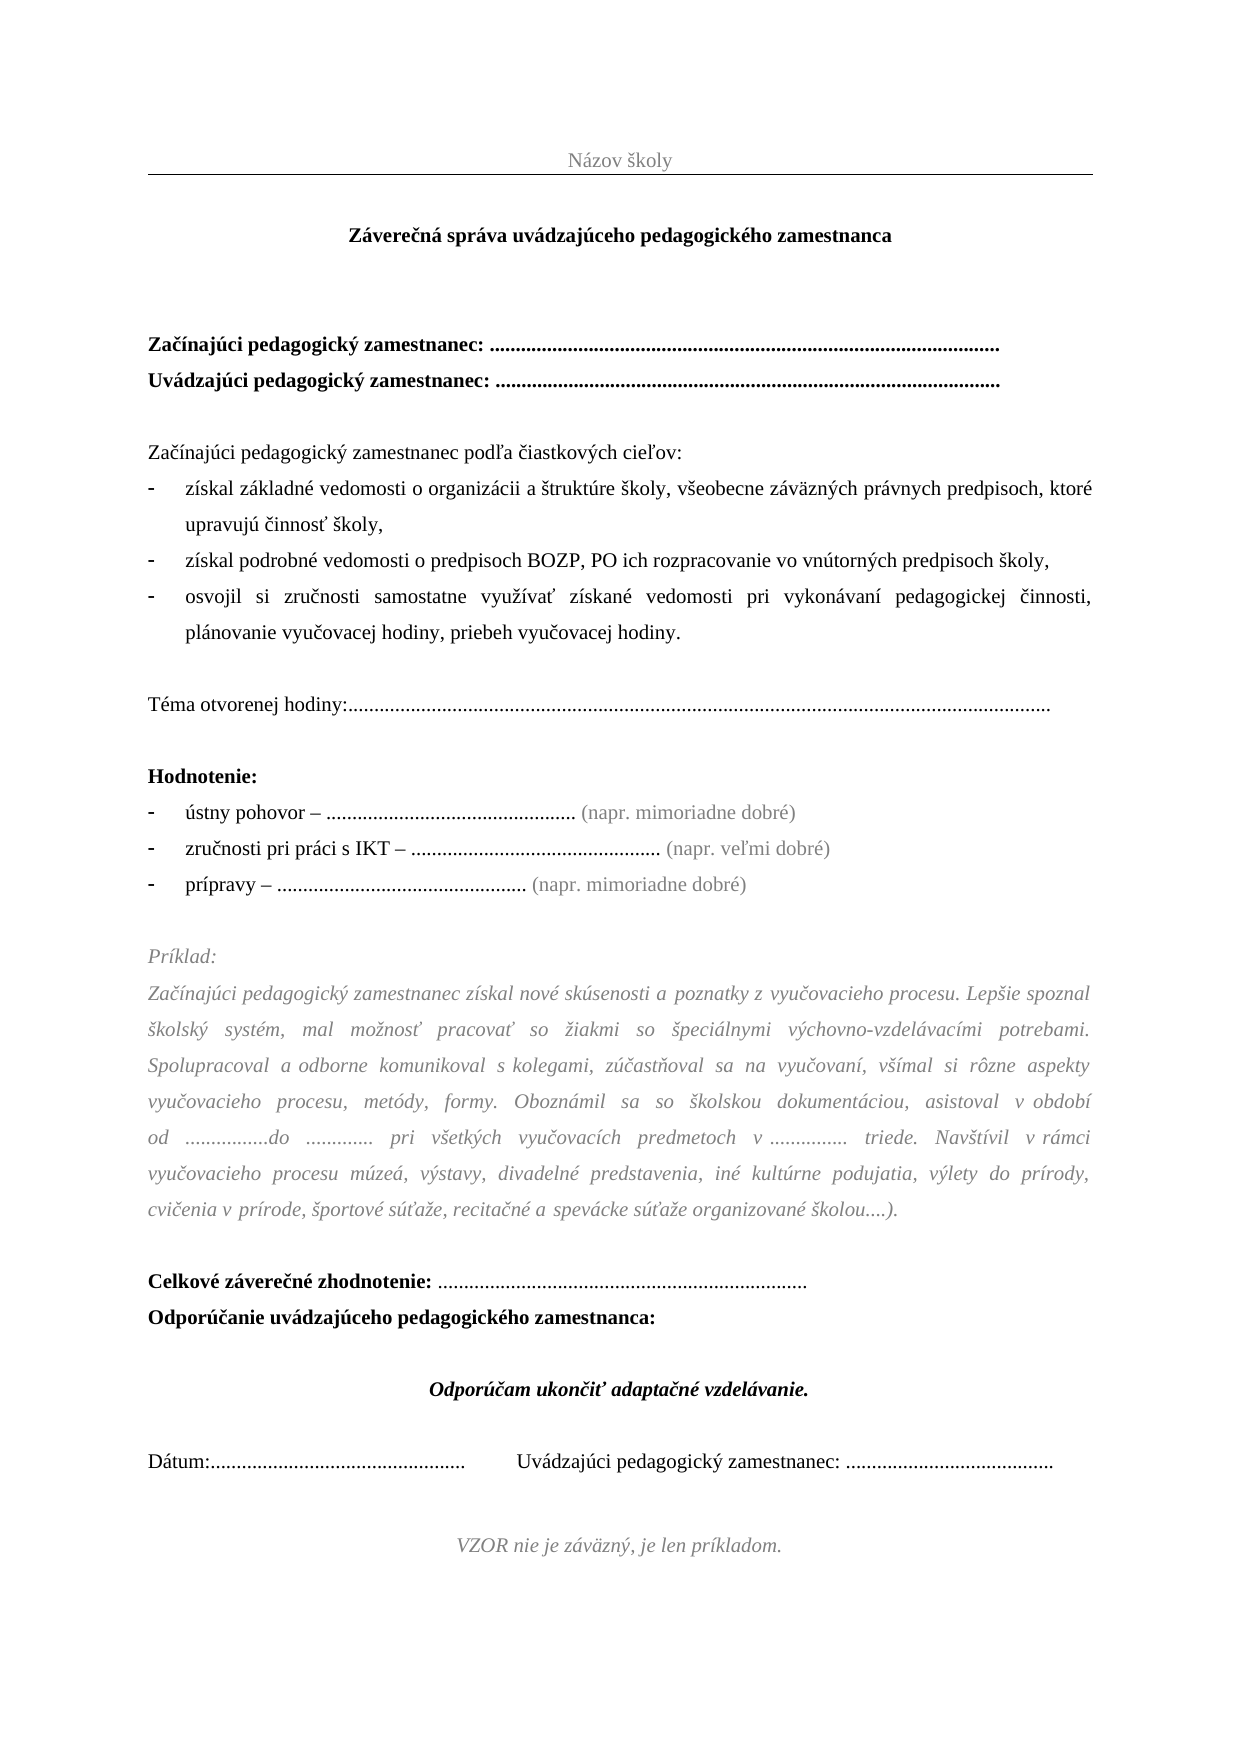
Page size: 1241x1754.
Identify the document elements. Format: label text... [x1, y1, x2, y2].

list získal základné vedomosti o organizácii a štruktúre školy, všeobecne záväzných právnych predpisoch, ktoré upravujú činnosť školy, [148, 476, 1093, 536]
list zručnosti pri práci s IKT – ................................................ (napr. veľmi dobré) [148, 836, 1093, 860]
text Začínajúci pedagogický zamestnanec získal nové skúsenosti a poznatky z vyučovacieho procesu. Lepšie spoznal školský systém, mal možnosť pracovať so žiakmi so špeciálnymi výchovno-vzdelávacími potrebami. Spolupracoval a odborne komunikoval s kolegami, zúčastňoval sa na vyučovaní, všímal si rôzne aspekty vyučovacieho procesu, metódy, formy. Oboznámil sa so školskou dokumentáciou, asistoval v období od ................do ............. pri všetkých vyučovacích predmetoch v ............... triede. Navštívil v rámci vyučovacieho procesu múzeá, výstavy, divadelné predstavenia, iné kultúrne podujatia, výlety do prírody, cvičenia v prírode, športové súťaže, recitačné a spevácke súťaže organizované školou....). [148, 980, 1093, 1221]
list prípravy – ................................................ (napr. mimoriadne dobré) [148, 872, 1093, 896]
text VZOR nie je záväzný, je len príkladom. [148, 1533, 1093, 1557]
list získal podrobné vedomosti o predpisoch BOZP, PO ich rozpracovanie vo vnútorných predpisoch školy, [148, 548, 1093, 572]
text Celkové záverečné zhodnotenie: ....................................................................... [148, 1269, 1093, 1293]
list osvojil si zručnosti samostatne využívať získané vedomosti pri vykonávaní pedagogickej činnosti, plánovanie vyučovacej hodiny, priebeh vyučovacej hodiny. [148, 584, 1093, 644]
text Hodnotenie: [148, 764, 1093, 788]
text Záverečná správa uvádzajúceho pedagogického zamestnanca [148, 223, 1093, 247]
list ústny pohovor – ................................................ (napr. mimoriadne dobré) [148, 800, 1093, 824]
text Téma otvorenej hodiny:....................................................................................................................................... [148, 692, 1093, 716]
text Začínajúci pedagogický zamestnanec podľa čiastkových cieľov: [148, 440, 1093, 464]
text Uvádzajúci pedagogický zamestnanec: ................................................................................................. [148, 368, 1093, 392]
text Dátum:................................................. Uvádzajúci pedagogický zamestnanec: ........................................ [148, 1449, 1093, 1473]
text Odporúčanie uvádzajúceho pedagogického zamestnanca: [148, 1305, 1093, 1329]
text Príklad: [148, 944, 1093, 968]
text Odporúčam ukončiť adaptačné vzdelávanie. [148, 1377, 1093, 1401]
text Názov školy [148, 148, 1093, 174]
text Začínajúci pedagogický zamestnanec: .................................................................................................. [148, 332, 1093, 356]
